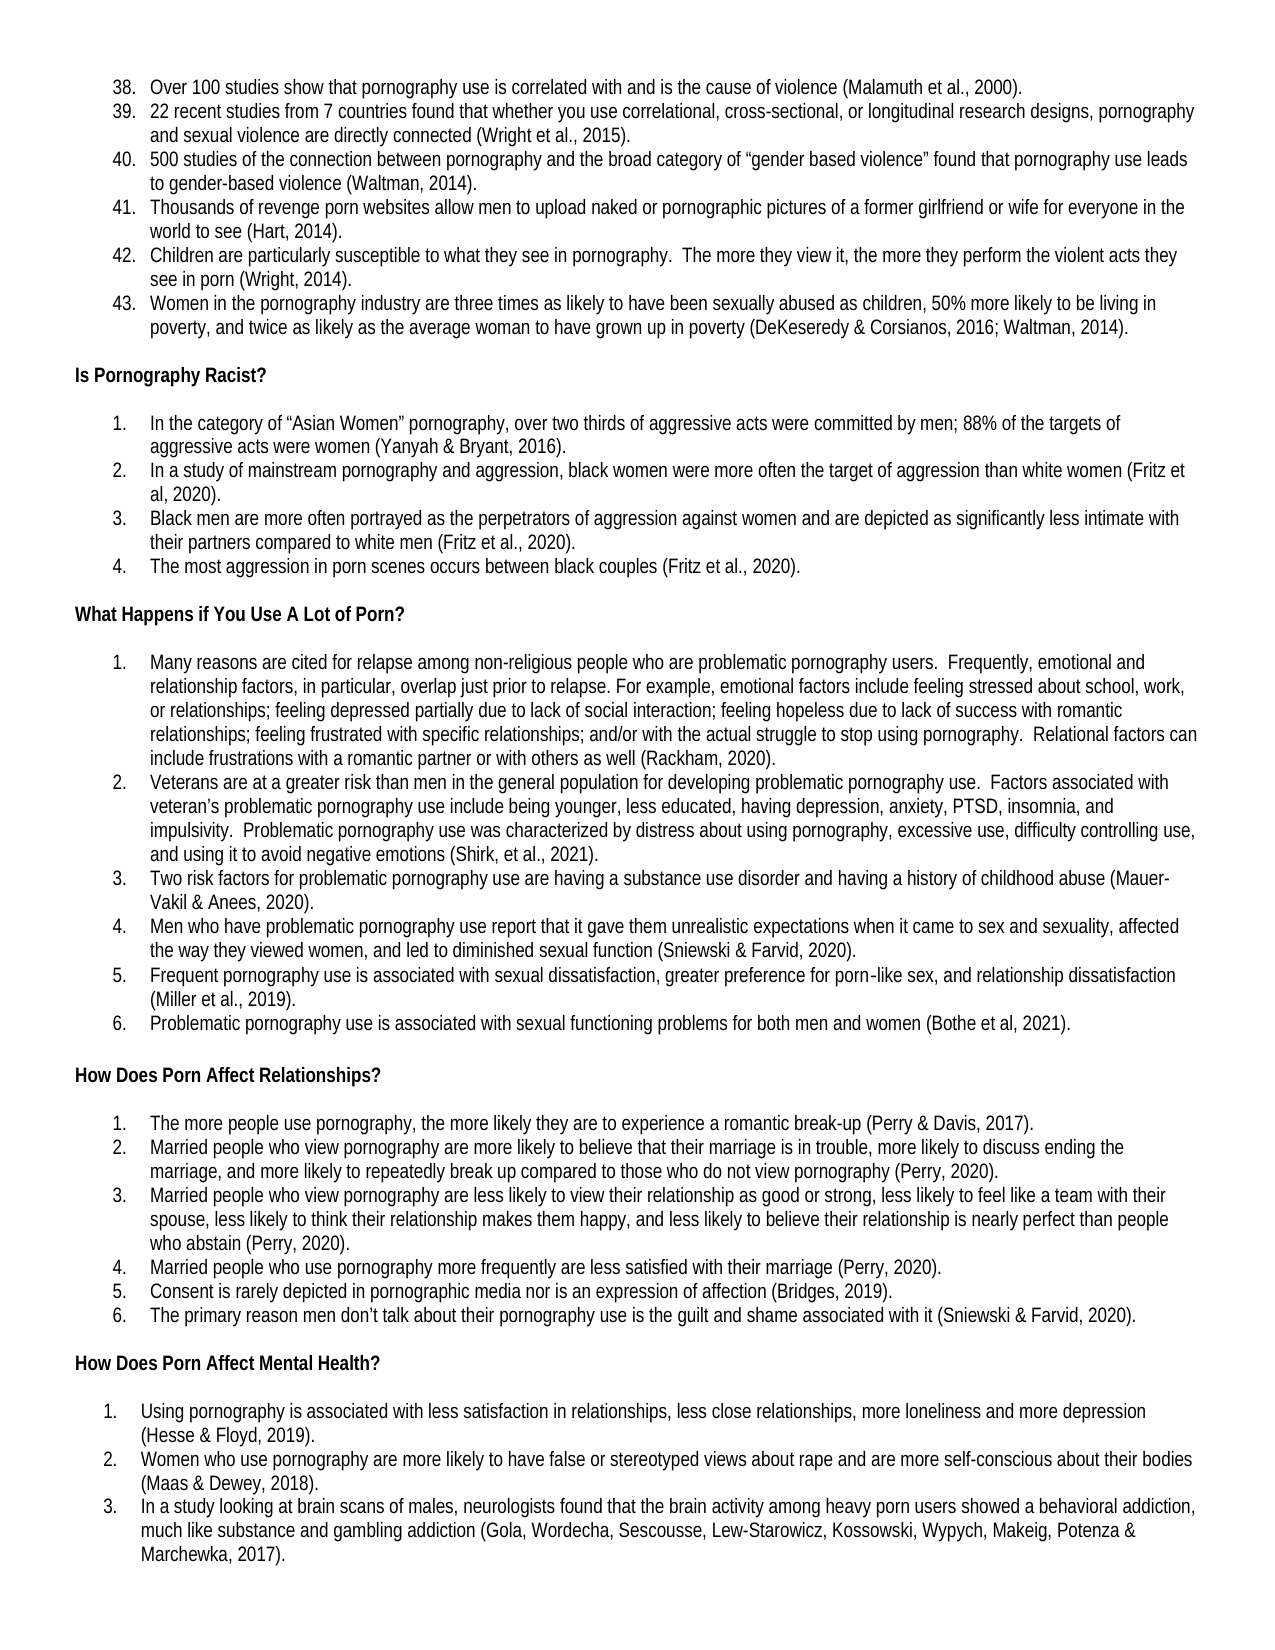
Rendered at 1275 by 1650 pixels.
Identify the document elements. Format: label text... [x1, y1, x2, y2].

list The primary reason men don’t talk about their pornography use is the guilt and shame associated with it (Sniewski & Farvid, 2020). [112, 1303, 1200, 1327]
list Men who have problematic pornography use report that it gave them unrealistic expectations when it came to sex and sexuality, affected the way they viewed women, and led to diminished sexual function (Sniewski & Farvid, 2020). [112, 913, 1200, 961]
list Children are particularly susceptible to what they see in pornography. The more they view it, the more they perform the violent acts they see in porn (Wright, 2014). [112, 243, 1200, 291]
list Many reasons are cited for relapse among non-religious people who are problematic pornography users. Frequently, emotional and relationship factors, in particular, overlap just prior to relapse. For example, emotional factors include feeling stressed about school, work, or relationships; feeling depressed partially due to lack of social interaction; feeling hopeless due to lack of success with romantic relationships; feeling frustrated with specific relationships; and/or with the actual struggle to stop using pornography. Relational factors can include frustrations with a romantic partner or with others as well (Rackham, 2020). [112, 650, 1200, 770]
list Black men are more often portrayed as the perpetrators of aggression against women and are depicted as significantly less intimate with their partners compared to white men (Fritz et al., 2020). [112, 506, 1200, 554]
text What Happens if You Use A Lot of Porn? [75, 602, 1200, 626]
list Married people who use pornography more frequently are less satisfied with their marriage (Perry, 2020). [112, 1255, 1200, 1279]
text Is Pornography Racist? [75, 362, 1200, 386]
list 500 studies of the connection between pornography and the broad category of “gender based violence” found that pornography use leads to gender-based violence (Waltman, 2014). [112, 147, 1200, 195]
list Women who use pornography are more likely to have false or stereotyped views about rape and are more self-conscious about their bodies (Maas & Dewey, 2018). [103, 1447, 1200, 1494]
list In a study of mainstream pornography and aggression, black women were more often the target of aggression than white women (Fritz et al, 2020). [112, 458, 1200, 506]
text How Does Porn Affect Relationships? [75, 1063, 1200, 1087]
list The more people use pornography, the more likely they are to experience a romantic break-up (Perry & Davis, 2017). [112, 1111, 1200, 1135]
list Frequent pornography use is associated with sexual dissatisfaction, greater preference for porn‐like sex, and relationship dissatisfaction (Miller et al., 2019). [112, 961, 1200, 1011]
list Problematic pornography use is associated with sexual functioning problems for both men and women (Bothe et al, 2021). [112, 1011, 1200, 1034]
list Veterans are at a greater risk than men in the general population for developing problematic pornography use. Factors associated with veteran’s problematic pornography use include being younger, less educated, having depression, anxiety, PTSD, insomnia, and impulsivity. Problematic pornography use was characterized by distress about using pornography, excessive use, difficulty controlling use, and using it to avoid negative emotions (Shirk, et al., 2021). [112, 770, 1200, 866]
list Using pornography is associated with less satisfaction in relationships, less close relationships, more loneliness and more depression (Hesse & Floyd, 2019). [103, 1399, 1200, 1447]
list In a study looking at brain scans of males, neurologists found that the brain activity among heavy porn users showed a behavioral addiction, much like substance and gambling addiction (Gola, Wordecha, Sescousse, Lew-Starowicz, Kossowski, Wypych, Makeig, Potenza & Marchewka, 2017). [103, 1494, 1200, 1566]
list 22 recent studies from 7 countries found that whether you use correlational, cross-sectional, or longitudinal research designs, pornography and sexual violence are directly connected (Wright et al., 2015). [112, 99, 1200, 147]
list Married people who view pornography are more likely to believe that their marriage is in trouble, more likely to discuss ending the marriage, and more likely to repeatedly break up compared to those who do not view pornography (Perry, 2020). [112, 1135, 1200, 1183]
list Married people who view pornography are less likely to view their relationship as good or strong, less likely to feel like a team with their spouse, less likely to think their relationship makes them happy, and less likely to believe their relationship is nearly perfect than people who abstain (Perry, 2020). [112, 1183, 1200, 1255]
list The most aggression in porn scenes occurs between black couples (Fritz et al., 2020). [112, 554, 1200, 578]
list In the category of “Asian Women” pornography, over two thirds of aggressive acts were committed by men; 88% of the targets of aggressive acts were women (Yanyah & Bryant, 2016). [112, 410, 1200, 458]
list Over 100 studies show that pornography use is correlated with and is the cause of violence (Malamuth et al., 2000). [112, 75, 1200, 99]
list Women in the pornography industry are three times as likely to have been sexually abused as children, 50% more likely to be living in poverty, and twice as likely as the average woman to have grown up in poverty (DeKeseredy & Corsianos, 2016; Waltman, 2014). [112, 291, 1200, 338]
list Two risk factors for problematic pornography use are having a substance use disorder and having a history of childhood abuse (Mauer-Vakil & Anees, 2020). [112, 866, 1200, 913]
list Thousands of revenge porn websites allow men to upload naked or pornographic pictures of a former girlfriend or wife for everyone in the world to see (Hart, 2014). [112, 195, 1200, 243]
list Consent is rarely depicted in pornographic media nor is an expression of affection (Bridges, 2019). [112, 1279, 1200, 1303]
text How Does Porn Affect Mental Health? [75, 1351, 1200, 1375]
